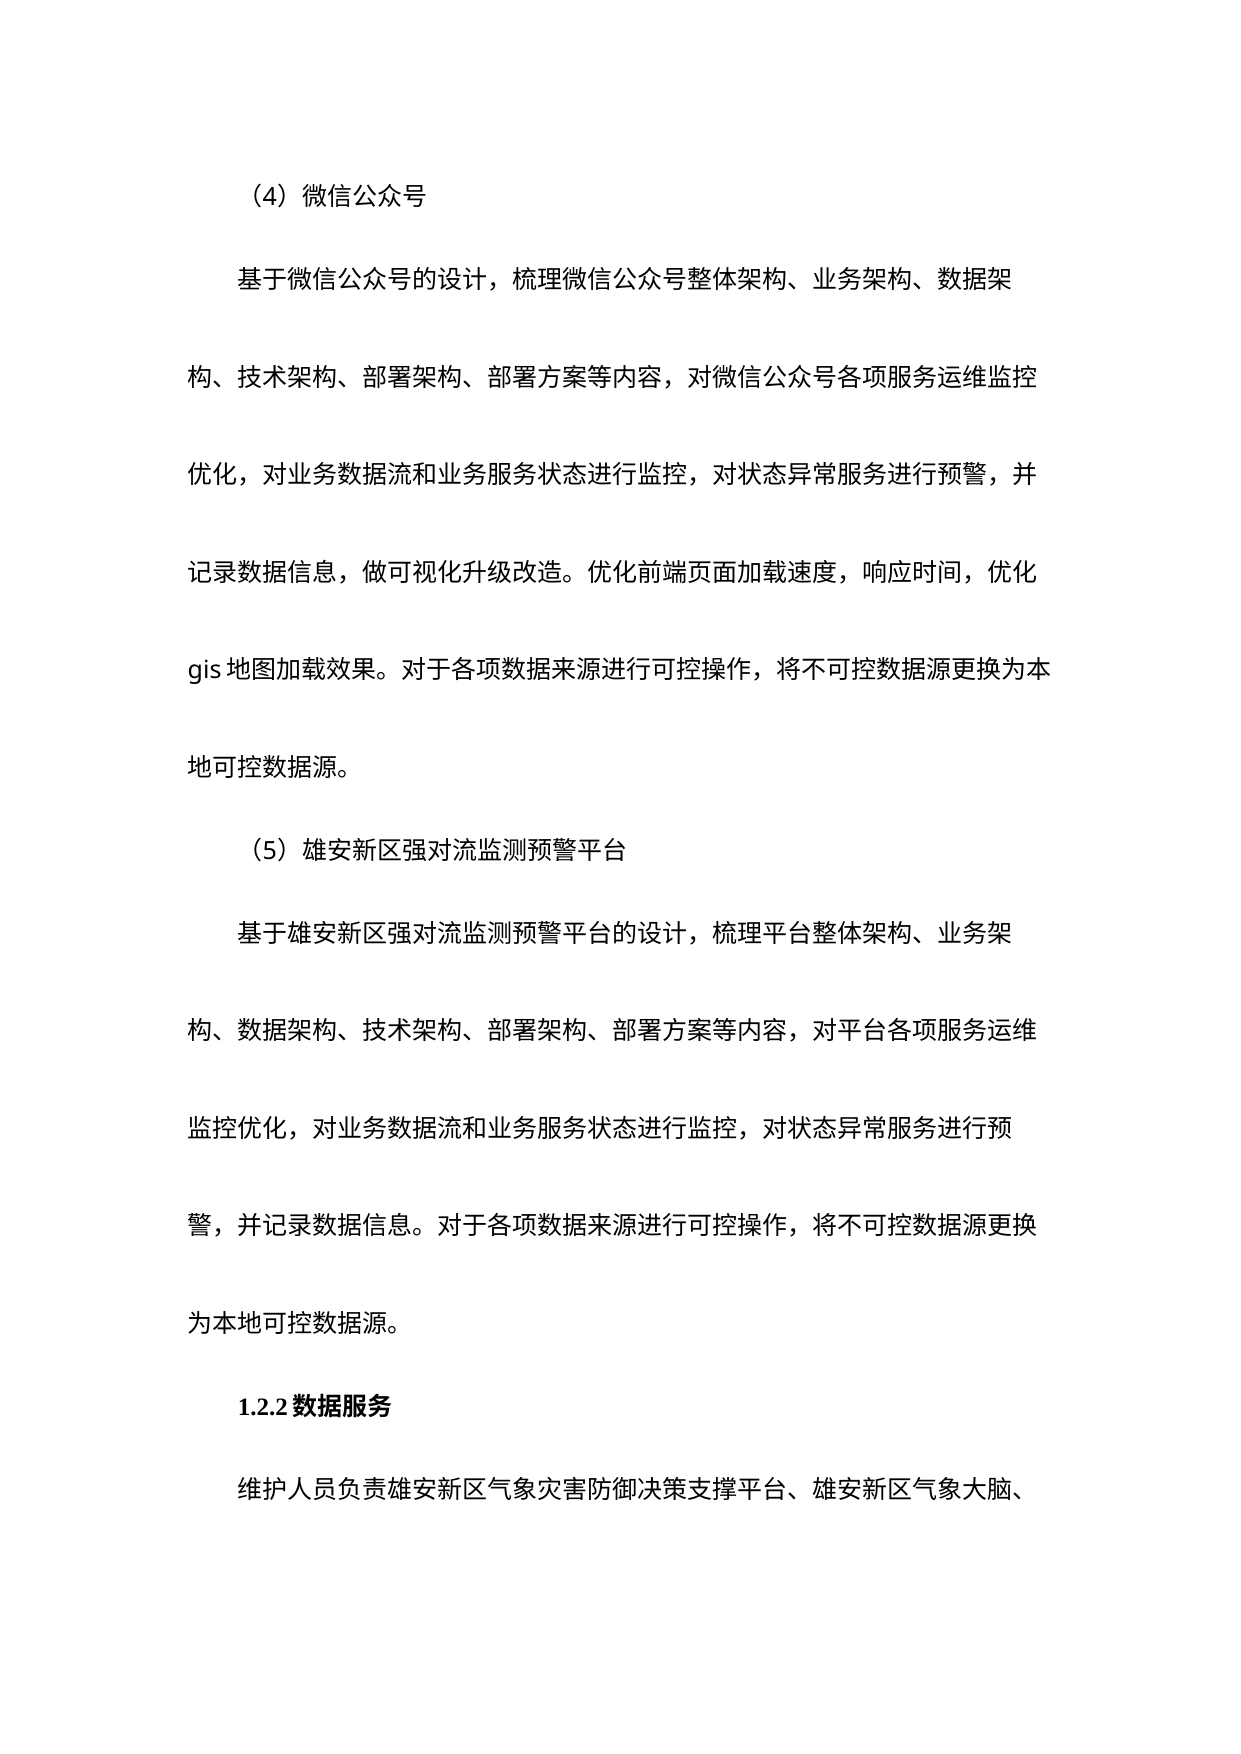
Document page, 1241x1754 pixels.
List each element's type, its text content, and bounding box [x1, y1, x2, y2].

list 基于雄安新区强对流监测预警平台的设计，梳理平台整体架构、业务架构、数据架构、技术架构、部署架构、部署方案等内容，对平台各项服务运维监控优化，对业务数据流和业务服务状态进行监控，对状态异常服务进行预警，并记录数据信息。对于各项数据来源进行可控操作，将不可控数据源更换为本地可控数据源。 [187, 899, 1053, 1354]
list 雄安新区强对流监测预警平台 [187, 816, 1053, 881]
list 微信公众号 [187, 162, 1053, 227]
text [187, 1455, 1053, 1520]
subtitle 1.2.2数据服务 [187, 1372, 1053, 1437]
list 基于微信公众号的设计，梳理微信公众号整体架构、业务架构、数据架构、技术架构、部署架构、部署方案等内容，对微信公众号各项服务运维监控优化，对业务数据流和业务服务状态进行监控，对状态异常服务进行预警，并记录数据信息，做可视化升级改造。优化前端页面加载速度，响应时间，优化gis地图加载效果。对于各项数据来源进行可控操作，将不可控数据源更换为本地可控数据源。 [187, 245, 1053, 798]
